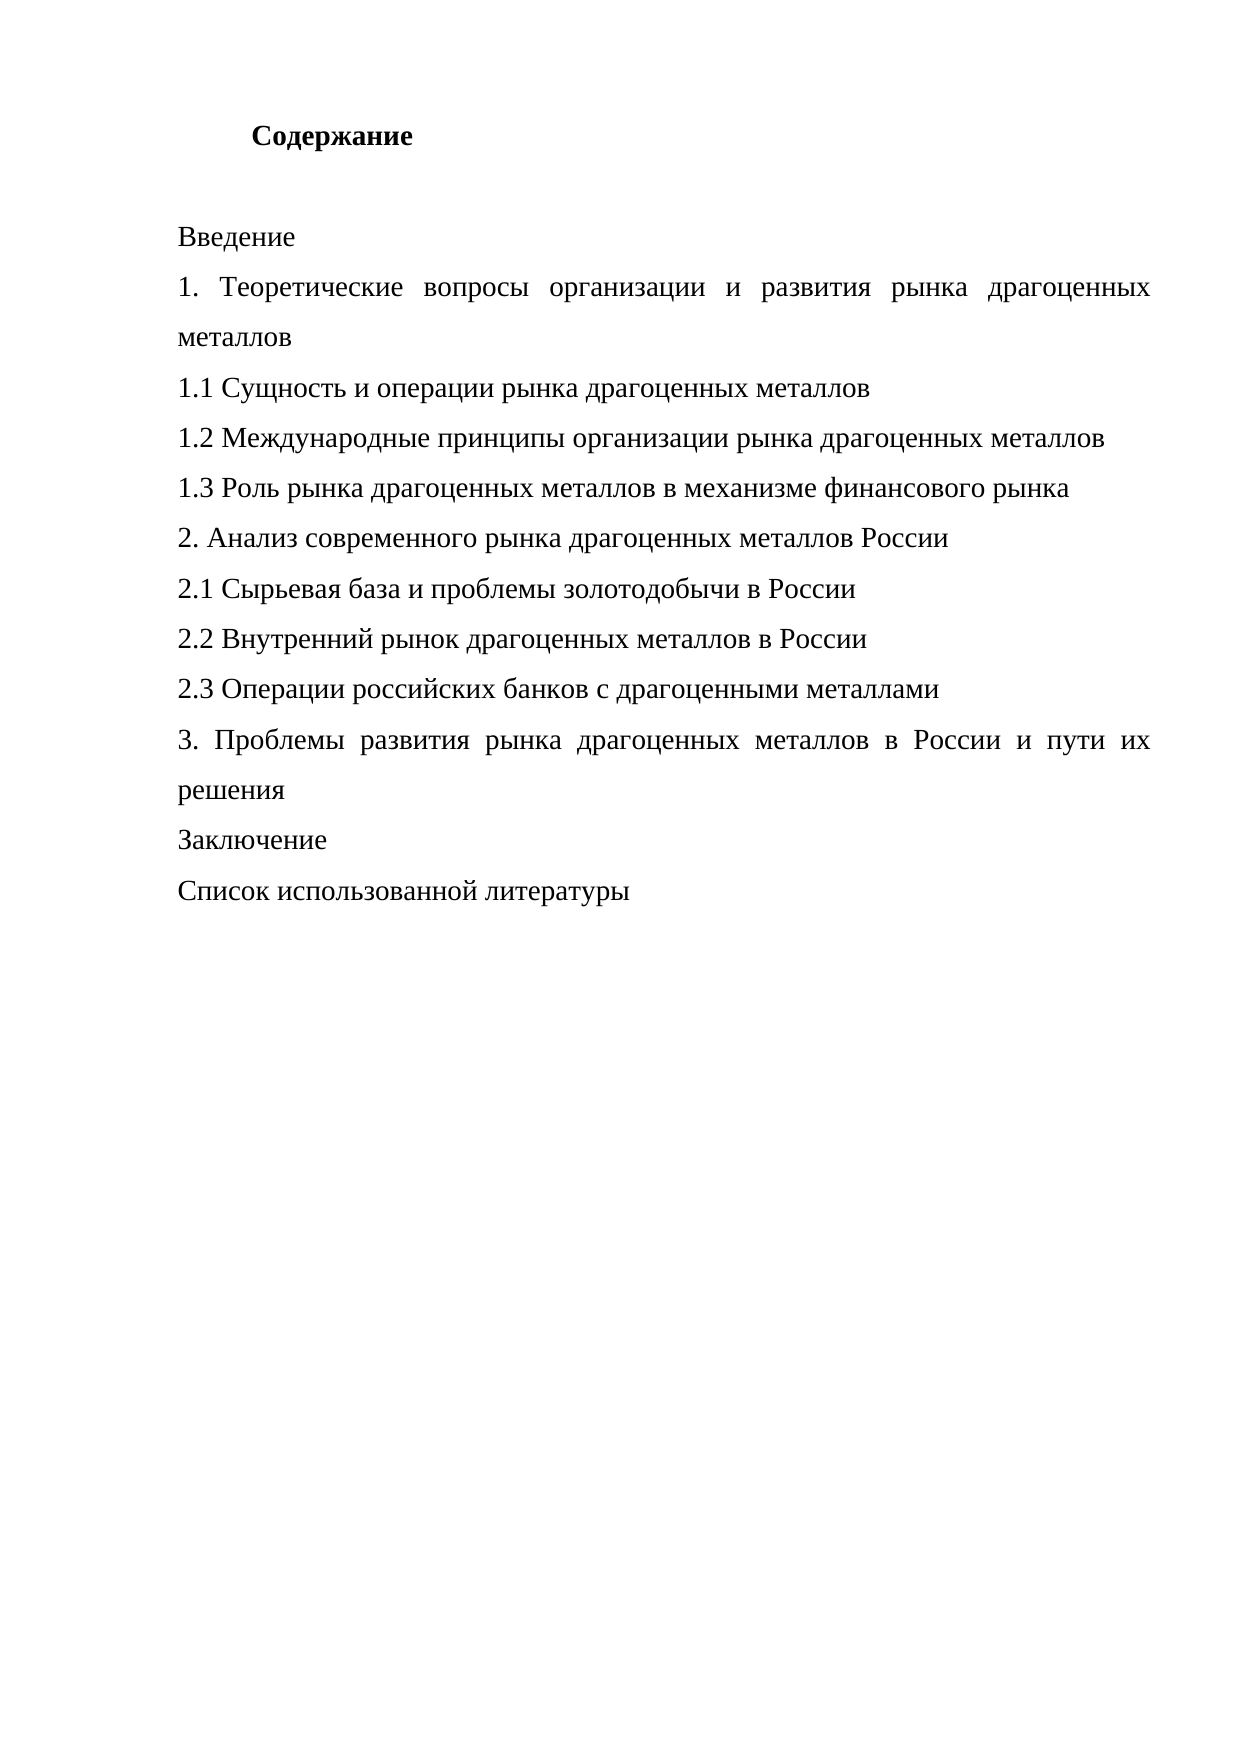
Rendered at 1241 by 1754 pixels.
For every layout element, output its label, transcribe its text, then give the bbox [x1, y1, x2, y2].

text Содержание [177, 118, 1152, 152]
text 1.3 Роль рынка драгоценных металлов в механизме финансового рынка [177, 470, 1152, 504]
text 1.2 Международные принципы организации рынка драгоценных металлов [177, 420, 1152, 453]
text 2.1 Сырьевая база и проблемы золотодобычи в России [177, 571, 1152, 604]
text Введение [177, 219, 1152, 252]
text 1.1 Сущность и операции рынка драгоценных металлов [177, 370, 1152, 403]
text 2.2 Внутренний рынок драгоценных металлов в России [177, 621, 1152, 655]
text Список использованной литературы [177, 873, 1152, 906]
text 3. Проблемы развития рынка драгоценных металлов в России и пути их решения [177, 722, 1152, 806]
text Заключение [177, 822, 1152, 856]
text 1. Теоретические вопросы организации и развития рынка драгоценных металлов [177, 269, 1152, 353]
text 2. Анализ современного рынка драгоценных металлов России [177, 521, 1152, 554]
text 2.3 Операции российских банков с драгоценными металлами [177, 672, 1152, 705]
